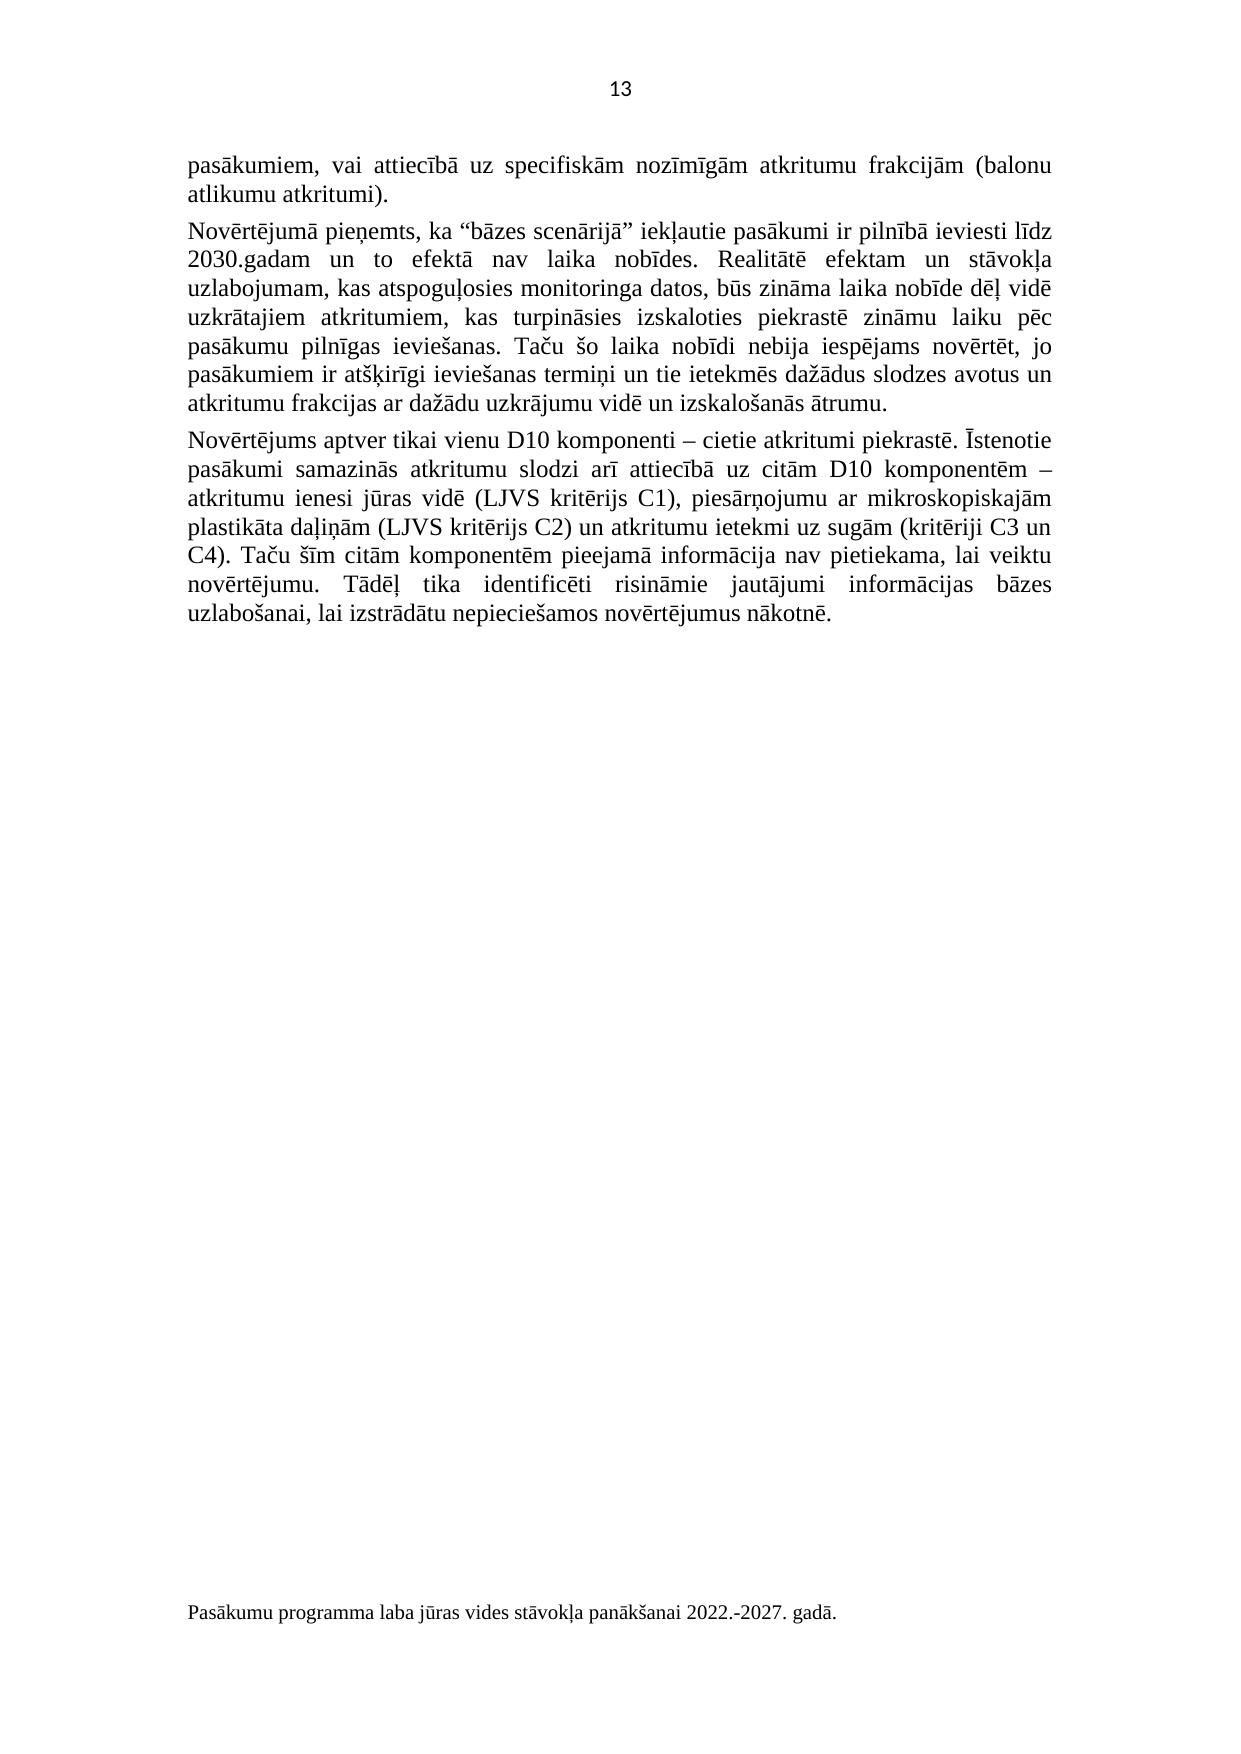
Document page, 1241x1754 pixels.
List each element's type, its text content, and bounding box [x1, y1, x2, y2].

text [187, 150, 1053, 207]
text Novērtējums aptver tikai vienu D10 komponenti – cietie atkritumi piekrastē. Īstenotie pasākumi samazinās atkritumu slodzi arī attiecībā uz citām D10 komponentēm – atkritumu ienesi jūras vidē (LJVS kritērijs C1), piesārņojumu ar mikroskopiskajām plastikāta daļiņām (LJVS kritērijs C2) un atkritumu ietekmi uz sugām (kritēriji C3 un C4). Taču šīm citām komponentēm pieejamā informācija nav pietiekama, lai veiktu novērtējumu. Tādēļ tika identificēti risināmie jautājumi informācijas bāzes uzlabošanai, lai izstrādātu nepieciešamos novērtējumus nākotnē. [187, 425, 1053, 627]
text Novērtējumā pieņemts, ka “bāzes scenārijā” iekļautie pasākumi ir pilnībā ieviesti līdz 2030.gadam un to efektā nav laika nobīdes. Realitātē efektam un stāvokļa uzlabojumam, kas atspoguļosies monitoringa datos, būs zināma laika nobīde dēļ vidē uzkrātajiem atkritumiem, kas turpināsies izskaloties piekrastē zināmu laiku pēc pasākumu pilnīgas ieviešanas. Taču šo laika nobīdi nebija iespējams novērtēt, jo pasākumiem ir atšķirīgi ieviešanas termiņi un tie ietekmēs dažādus slodzes avotus un atkritumu frakcijas ar dažādu uzkrājumu vidē un izskalošanās ātrumu. [187, 216, 1053, 417]
